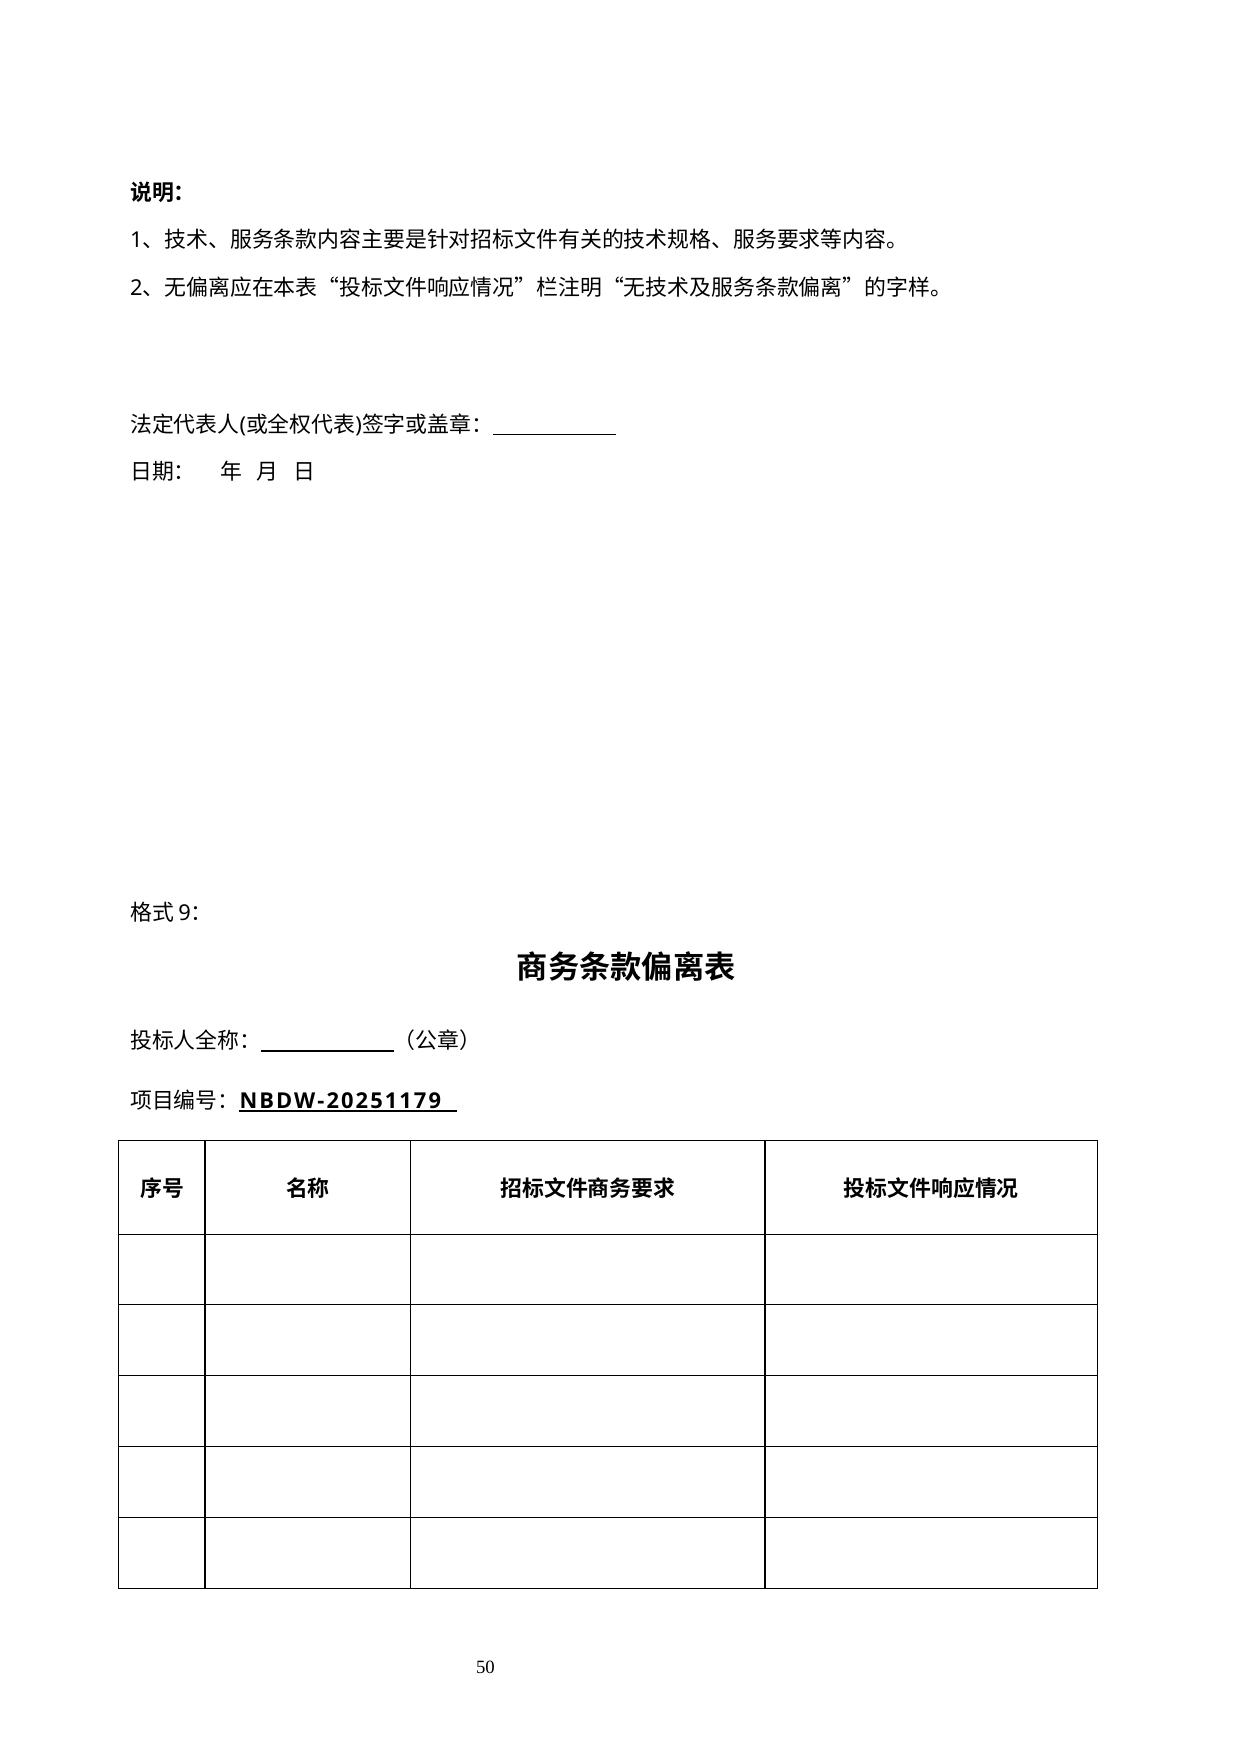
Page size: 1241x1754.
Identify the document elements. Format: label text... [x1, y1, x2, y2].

text 格式9： [130, 895, 1122, 927]
table_cell [411, 1518, 764, 1588]
table_cell [766, 1518, 1097, 1588]
table_cell [206, 1305, 410, 1375]
table_cell [411, 1376, 764, 1446]
table_cell [766, 1235, 1097, 1304]
table_header 序号 [119, 1141, 204, 1233]
table_cell [119, 1376, 204, 1446]
text 商务条款偏离表 [130, 942, 1122, 988]
table_cell [119, 1518, 204, 1588]
table_header 招标文件商务要求 [411, 1141, 764, 1233]
table_cell [119, 1305, 204, 1375]
text 项目编号：NBDW-20251179 [130, 1083, 1122, 1114]
table_cell [206, 1518, 410, 1588]
text 投标人全称： （公章） [130, 1023, 1122, 1054]
table_cell [119, 1235, 204, 1304]
table_cell [766, 1305, 1097, 1375]
table_cell [206, 1376, 410, 1446]
table_cell [766, 1447, 1097, 1517]
table_header 名称 [206, 1141, 410, 1233]
table_cell [766, 1376, 1097, 1446]
table_header 投标文件响应情况 [766, 1141, 1097, 1233]
table_cell [411, 1235, 764, 1304]
table_cell [411, 1447, 764, 1517]
table_cell [206, 1235, 410, 1304]
table_cell [206, 1447, 410, 1517]
table_cell [411, 1305, 764, 1375]
text 2、无偏离应在本表“投标文件响应情况”栏注明“无技术及服务条款偏离”的字样。 [130, 270, 1122, 301]
text 法定代表人(或全权代表)签字或盖章： [130, 407, 1122, 438]
text 说明： [130, 174, 1122, 206]
text 日期： 年 月 日 [130, 454, 1122, 486]
table_cell [119, 1447, 204, 1517]
text 1、技术、服务条款内容主要是针对招标文件有关的技术规格、服务要求等内容。 [130, 222, 1122, 254]
